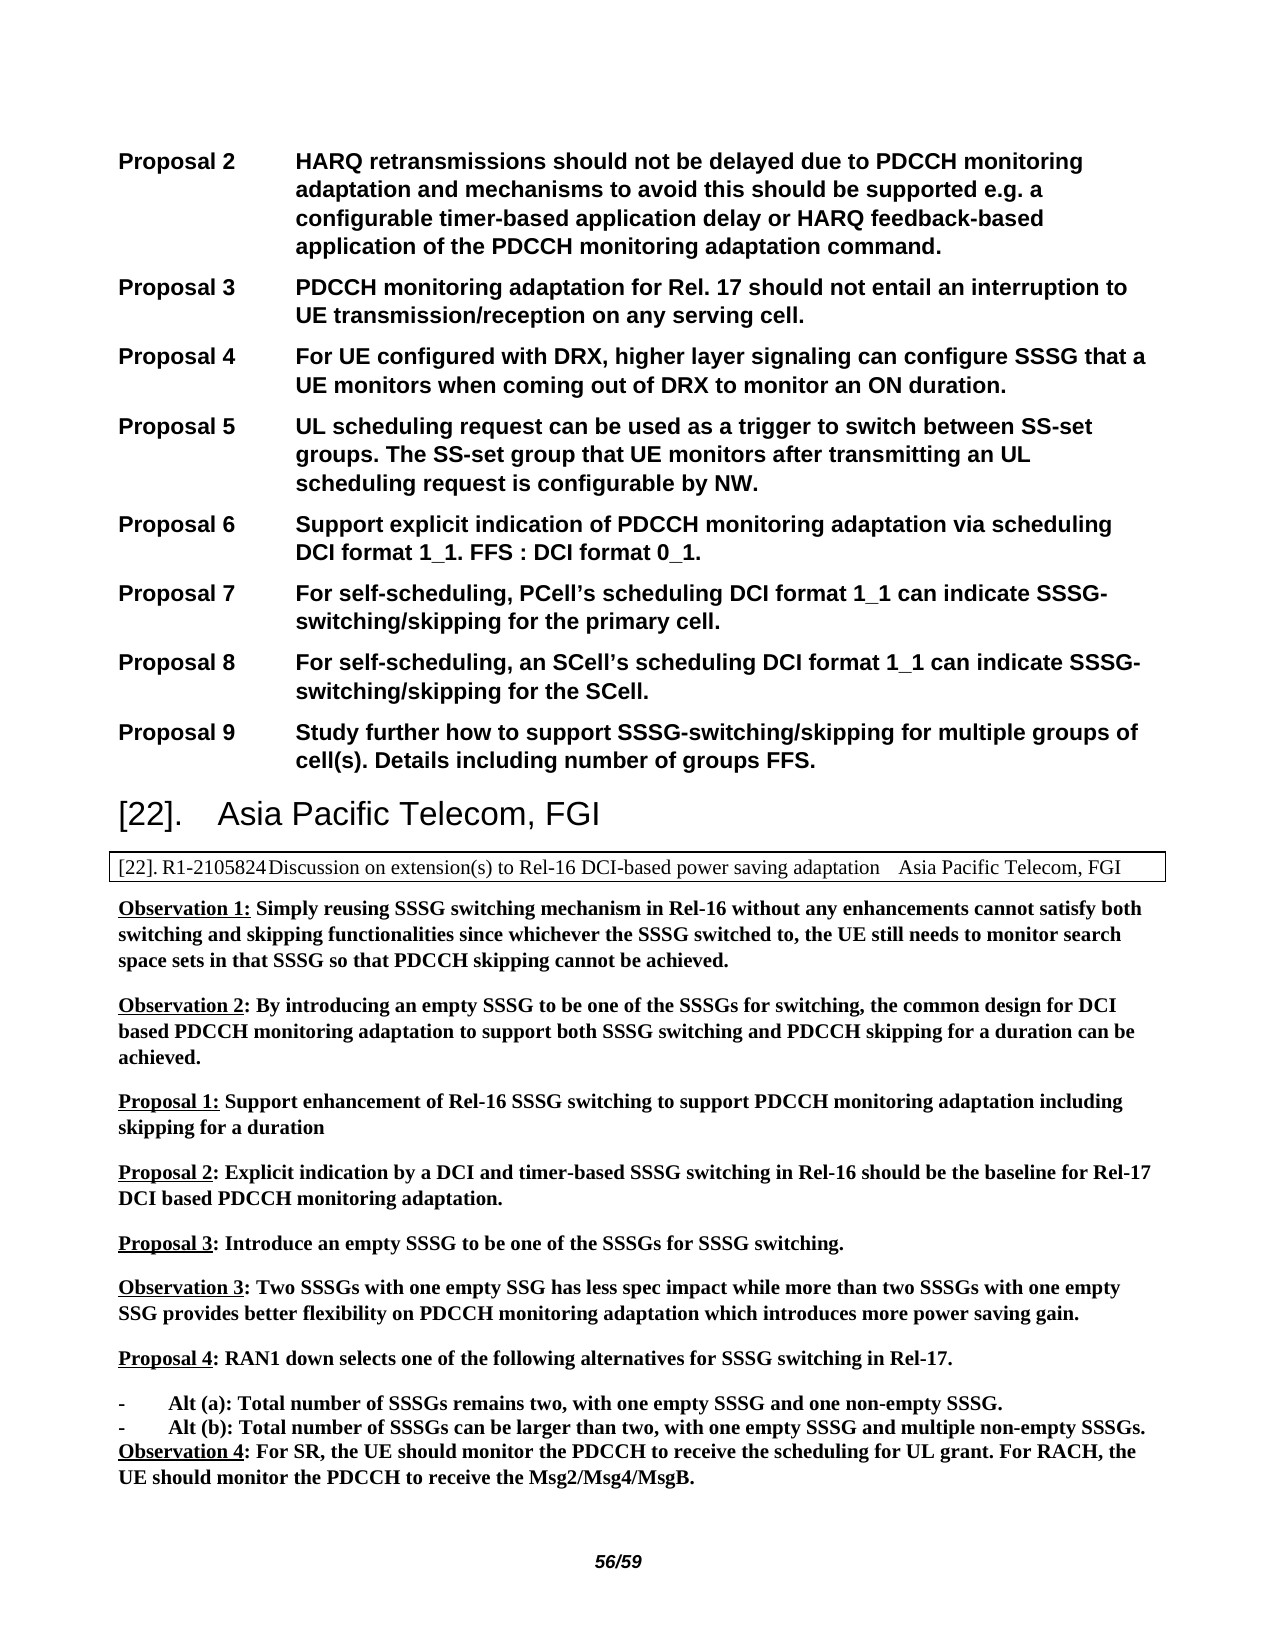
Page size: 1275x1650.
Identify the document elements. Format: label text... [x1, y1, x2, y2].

text Observation 2: By introducing an empty SSSG to be one of the SSSGs for switching, the common design for DCI based PDCCH monitoring adaptation to support both SSSG switching and PDCCH skipping for a duration can be achieved. [118, 993, 1157, 1069]
text Proposal 1: Support enhancement of Rel-16 SSSG switching to support PDCCH monitoring adaptation including skipping for a duration [118, 1089, 1157, 1139]
text Proposal 5 UL scheduling request can be used as a trigger to switch between SS-set groups. The SS-set group that UE monitors after transmitting an UL scheduling request is configurable by NW. [118, 413, 1157, 496]
text Observation 3: Two SSSGs with one empty SSG has less spec impact while more than two SSSGs with one empty SSG provides better flexibility on PDCCH monitoring adaptation which introduces more power saving gain. [118, 1275, 1157, 1325]
text Proposal 2: Explicit indication by a DCI and timer-based SSSG switching in Rel-16 should be the baseline for Rel-17 DCI based PDCCH monitoring adaptation. [118, 1160, 1157, 1210]
text Observation 1: Simply reusing SSSG switching mechanism in Rel-16 without any enhancements cannot satisfy both switching and skipping functionalities since whichever the SSSG switched to, the UE still needs to monitor search space sets in that SSSG so that PDCCH skipping cannot be achieved. [118, 896, 1157, 972]
text Proposal 2 HARQ retransmissions should not be delayed due to PDCCH monitoring adaptation and mechanisms to avoid this should be supported e.g. a configurable timer-based application delay or HARQ feedback-based application of the PDCCH monitoring adaptation command. [118, 148, 1157, 259]
text Proposal 6 Support explicit indication of PDCCH monitoring adaptation via scheduling DCI format 1_1. FFS : DCI format 0_1. [118, 511, 1157, 565]
list Alt (a): Total number of SSSGs remains two, with one empty SSSG and one non-empty SSSG. [118, 1391, 1157, 1414]
text Proposal 3 PDCCH monitoring adaptation for Rel. 17 should not entail an interruption to UE transmission/reception on any serving cell. [118, 274, 1157, 329]
text Proposal 7 For self-scheduling, PCell’s scheduling DCI format 1_1 can indicate SSSG-switching/skipping for the primary cell. [118, 580, 1157, 635]
list Alt (b): Total number of SSSGs can be larger than two, with one empty SSSG and multiple non-empty SSSGs. [118, 1414, 1157, 1439]
text Proposal 3: Introduce an empty SSSG to be one of the SSSGs for SSSG switching. [118, 1231, 1157, 1254]
text Proposal 4: RAN1 down selects one of the following alternatives for SSSG switching in Rel-17. [118, 1346, 1157, 1370]
text Observation 4: For SR, the UE should monitor the PDCCH to receive the scheduling for UL grant. For RACH, the UE should monitor the PDCCH to receive the Msg2/Msg4/MsgB. [118, 1439, 1157, 1489]
subtitle Asia Pacific Telecom, FGI [118, 794, 1157, 833]
text Proposal 8 For self-scheduling, an SCell’s scheduling DCI format 1_1 can indicate SSSG-switching/skipping for the SCell. [118, 649, 1157, 704]
text Proposal 9 Study further how to support SSSG-switching/skipping for multiple groups of cell(s). Details including number of groups FFS. [118, 719, 1157, 773]
text Proposal 4 For UE configured with DRX, higher layer signaling can configure SSSG that a UE monitors when coming out of DRX to monitor an ON duration. [118, 343, 1157, 398]
list R1-2105824 Discussion on extension(s) to Rel-16 DCI-based power saving adaptation Asia Pacific Telecom, FGI [110, 853, 1165, 881]
